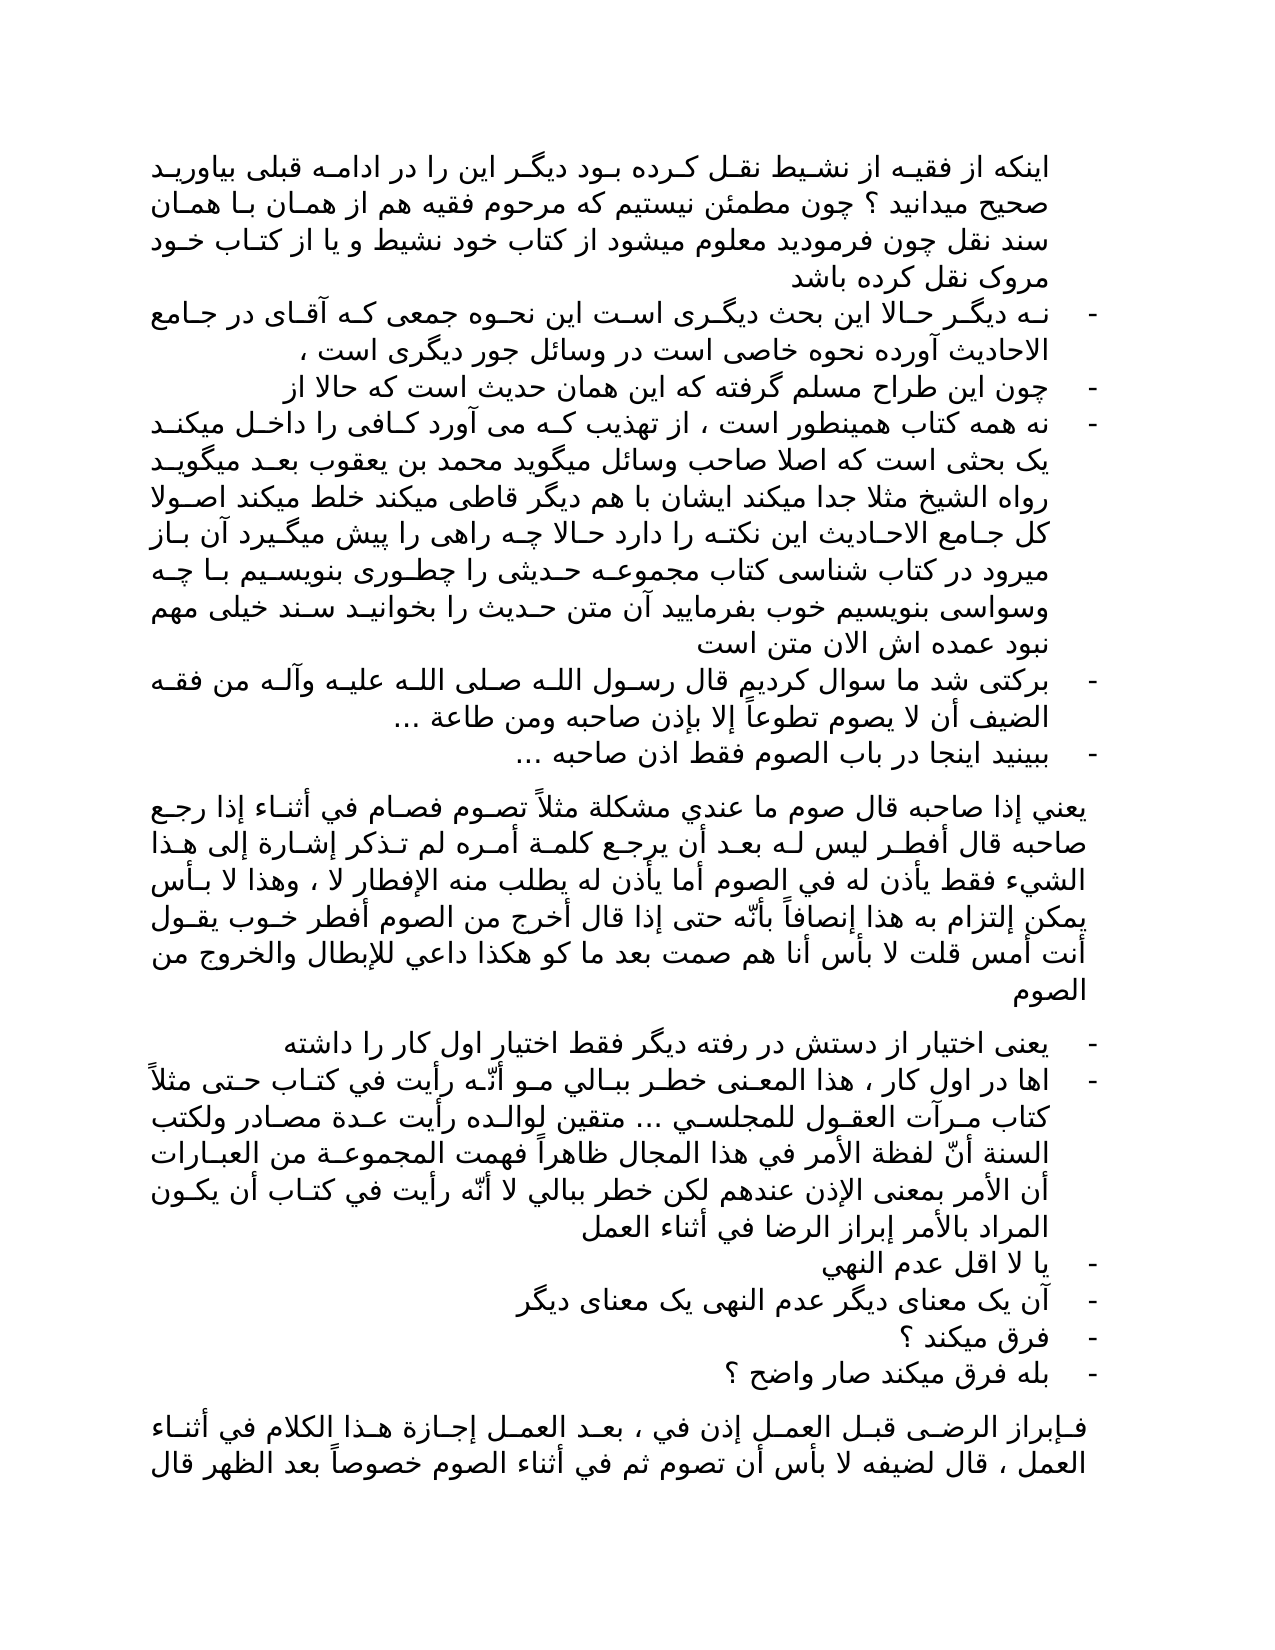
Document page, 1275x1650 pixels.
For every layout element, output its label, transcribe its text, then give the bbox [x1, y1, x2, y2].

list یعنی اختیار از دستش در رفته دیگر فقط اختیار اول کار را داشته [150, 1027, 1087, 1061]
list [150, 150, 1087, 294]
list چون این طراح مسلم گرفته که این همان حدیث است که حالا از [150, 370, 1087, 404]
list فرق میکند ؟ [150, 1320, 1087, 1354]
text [150, 1410, 1087, 1481]
list نه دیگر حالا این بحث دیگری است این نحوه جمعی که آقای در جامع الاحادیث آورده نحوه خاصی است در وسائل جور دیگری است ، [150, 297, 1087, 367]
list اها در اول کار ، هذا المعنى خطر ببالي مو أنّه رأيت في كتاب حتى مثلاً كتاب مرآت العقول للمجلسي ... متقين لوالده رأيت عدة مصادر ولكتب السنة أنّ لفظة الأمر في هذا المجال ظاهراً فهمت المجموعة من العبارات أن الأمر بمعنى الإذن عندهم لكن خطر ببالي لا أنّه رأيت في كتاب أن يكون المراد بالأمر إبراز الرضا في أثناء العمل [150, 1063, 1087, 1244]
list ببينيد اینجا در باب الصوم فقط اذن صاحبه ... [150, 737, 1087, 771]
list بله فرق میکند صار واضح ؟ [150, 1357, 1087, 1391]
list يا لا اقل عدم النهي [150, 1247, 1087, 1281]
list نه همه کتاب همینطور است ، از تهذیب که می آورد کافی را داخل میکند یک بحثی است که اصلا صاحب وسائل میگوید محمد بن یعقوب بعد میگوید رواه الشیخ مثلا جدا میکند ایشان با هم دیگر قاطی میکند خلط میکند اصولا کل جامع الاحادیث این نکته را دارد حالا چه راهی را پیش میگیرد آن باز میرود در کتاب شناسی کتاب مجموعه حدیثی را چطوری بنویسیم با چه وسواسی بنویسیم خوب بفرمایید آن متن حدیث را بخوانید سند خیلی مهم نبود عمده اش الان متن است [150, 407, 1087, 661]
list آن یک معنای دیگر عدم النهی یک معنای دیگر [150, 1283, 1087, 1317]
text يعني إذا صاحبه قال صوم ما عندي مشكلة مثلاً تصوم فصام في أثناء إذا رجع صاحبه قال أفطر ليس له بعد أن يرجع كلمة أمره لم تذكر إشارة إلى هذا الشيء فقط يأذن له في الصوم أما يأذن له يطلب منه الإفطار لا ، وهذا لا بأس يمكن إلتزام به هذا إنصافاً بأنّه حتى إذا قال أخرج من الصوم أفطر خوب يقول أنت أمس قلت لا بأس أنا هم صمت بعد ما كو هكذا داعي للإبطال والخروج من الصوم [150, 790, 1087, 1007]
list برکتی شد ما سوال کردیم قال رسول الله صلی الله علیه وآله من فقه الضيف أن لا يصوم تطوعاً إلا بإذن صاحبه ومن طاعة ... [150, 663, 1087, 734]
